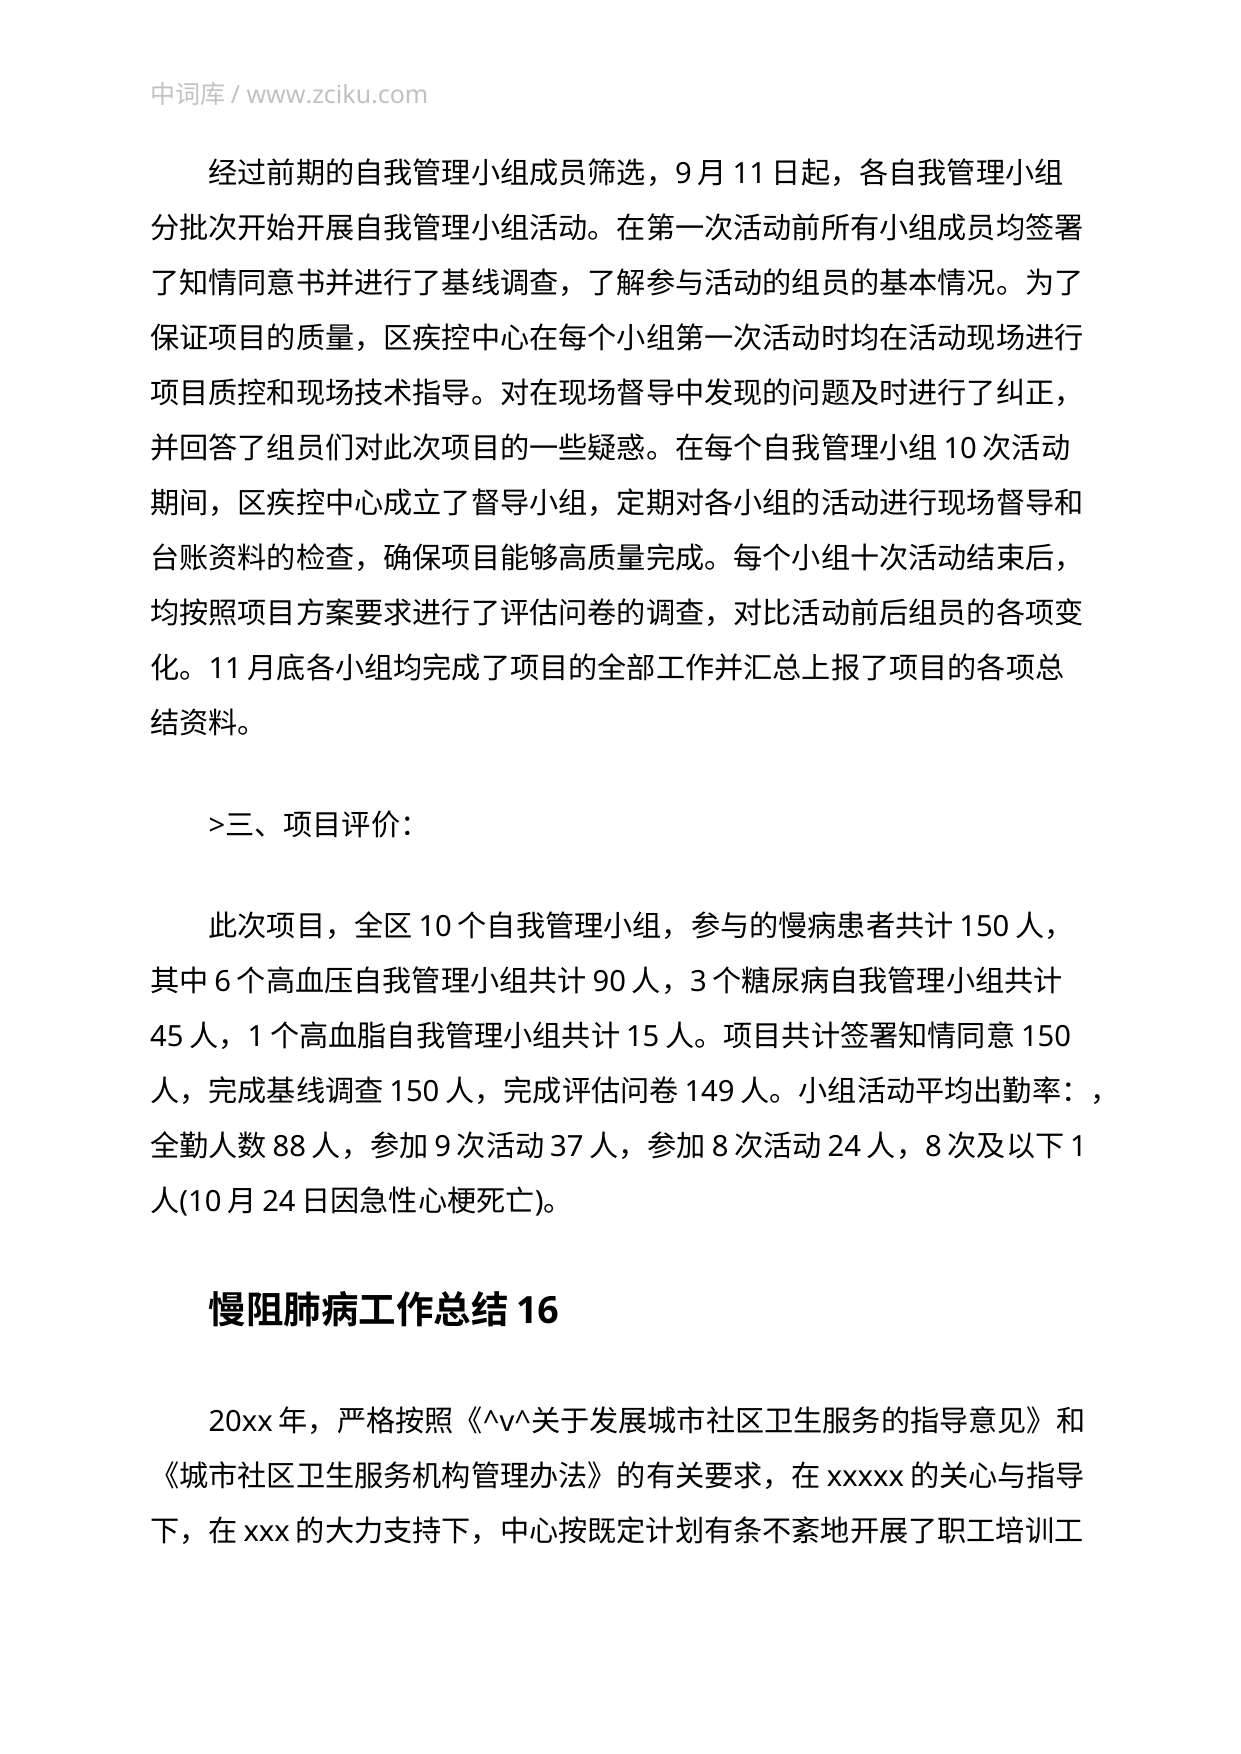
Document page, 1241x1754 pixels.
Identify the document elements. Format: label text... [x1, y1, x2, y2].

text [150, 1398, 1090, 1550]
text 经过前期的自我管理小组成员筛选，9月11日起，各自我管理小组分批次开始开展自我管理小组活动。在第一次活动前所有小组成员均签署了知情同意书并进行了基线调查，了解参与活动的组员的基本情况。为了保证项目的质量，区疾控中心在每个小组第一次活动时均在活动现场进行项目质控和现场技术指导。对在现场督导中发现的问题及时进行了纠正，并回答了组员们对此次项目的一些疑惑。在每个自我管理小组10次活动期间，区疾控中心成立了督导小组，定期对各小组的活动进行现场督导和台账资料的检查，确保项目能够高质量完成。每个小组十次活动结束后，均按照项目方案要求进行了评估问卷的调查，对比活动前后组员的各项变化。11月底各小组均完成了项目的全部工作并汇总上报了项目的各项总结资料。 [150, 150, 1090, 742]
text 此次项目，全区10个自我管理小组，参与的慢病患者共计150人，其中6个高血压自我管理小组共计90人，3个糖尿病自我管理小组共计45人，1个高血脂自我管理小组共计15人。项目共计签署知情同意150人，完成基线调查150人，完成评估问卷149人。小组活动平均出勤率：，全勤人数88人，参加9次活动37人，参加8次活动24人，8次及以下1人(10月24日因急性心梗死亡)。 [150, 903, 1090, 1220]
text 慢阻肺病工作总结16 [150, 1280, 1090, 1334]
text >三、项目评价： [150, 801, 1090, 843]
